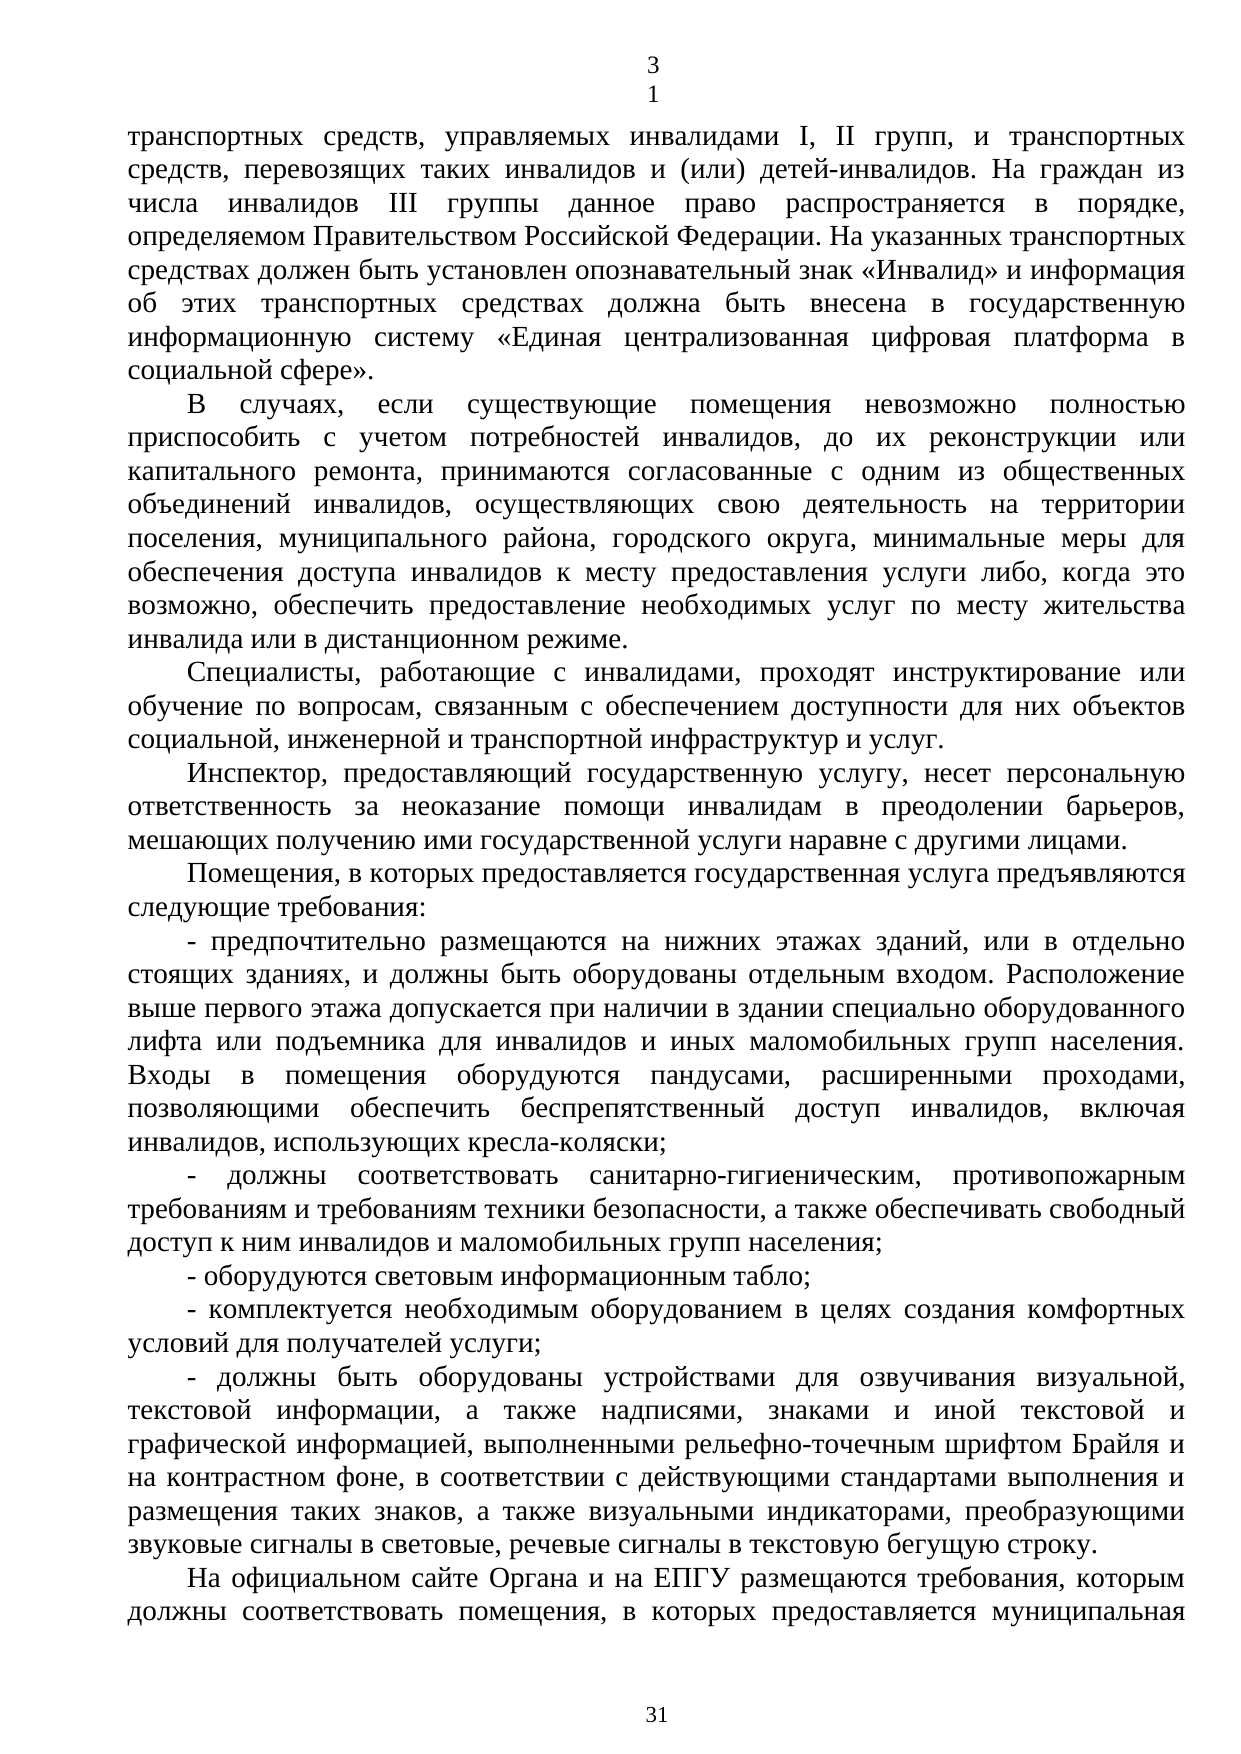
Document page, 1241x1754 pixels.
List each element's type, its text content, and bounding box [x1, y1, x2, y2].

text - должны быть оборудованы устройствами для озвучивания визуальной, текстовой информации, а также надписями, знаками и иной текстовой и графической информацией, выполненными рельефно-точечным шрифтом Брайля и на контрастном фоне, в соответствии с действующими стандартами выполнения и размещения таких знаков, а также визуальными индикаторами, преобразующими звуковые сигналы в световые, речевые сигналы в текстовую бегущую строку. [127, 1359, 1186, 1560]
text - комплектуется необходимым оборудованием в целях создания комфортных условий для получателей услуги; [127, 1292, 1186, 1359]
text В случаях, если существующие помещения невозможно полностью приспособить с учетом потребностей инвалидов, до их реконструкции или капитального ремонта, принимаются согласованные с одним из общественных объединений инвалидов, осуществляющих свою деятельность на территории поселения, муниципального района, городского округа, минимальные меры для обеспечения доступа инвалидов к месту предоставления услуги либо, когда это возможно, обеспечить предоставление необходимых услуг по месту жительства инвалида или в дистанционном режиме. [127, 386, 1186, 654]
text Инспектор, предоставляющий государственную услугу, несет персональную ответственность за неоказание помощи инвалидам в преодолении барьеров, мешающих получению ими государственной услуги наравне с другими лицами. [127, 755, 1186, 856]
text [127, 1560, 1186, 1627]
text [127, 118, 1186, 386]
text - должны соответствовать санитарно-гигиеническим, противопожарным требованиям и требованиям техники безопасности, а также обеспечивать свободный доступ к ним инвалидов и маломобильных групп населения; [127, 1157, 1186, 1258]
text Специалисты, работающие с инвалидами, проходят инструктирование или обучение по вопросам, связанным с обеспечением доступности для них объектов социальной, инженерной и транспортной инфраструктур и услуг. [127, 654, 1186, 755]
text Помещения, в которых предоставляется государственная услуга предъявляются следующие требования: [127, 856, 1186, 923]
text - оборудуются световым информационным табло; [127, 1258, 1186, 1292]
text - предпочтительно размещаются на нижних этажах зданий, или в отдельно стоящих зданиях, и должны быть оборудованы отдельным входом. Расположение выше первого этажа допускается при наличии в здании специально оборудованного лифта или подъемника для инвалидов и иных маломобильных групп населения. Входы в помещения оборудуются пандусами, расширенными проходами, позволяющими обеспечить беспрепятственный доступ инвалидов, включая инвалидов, использующих кресла-коляски; [127, 923, 1186, 1157]
